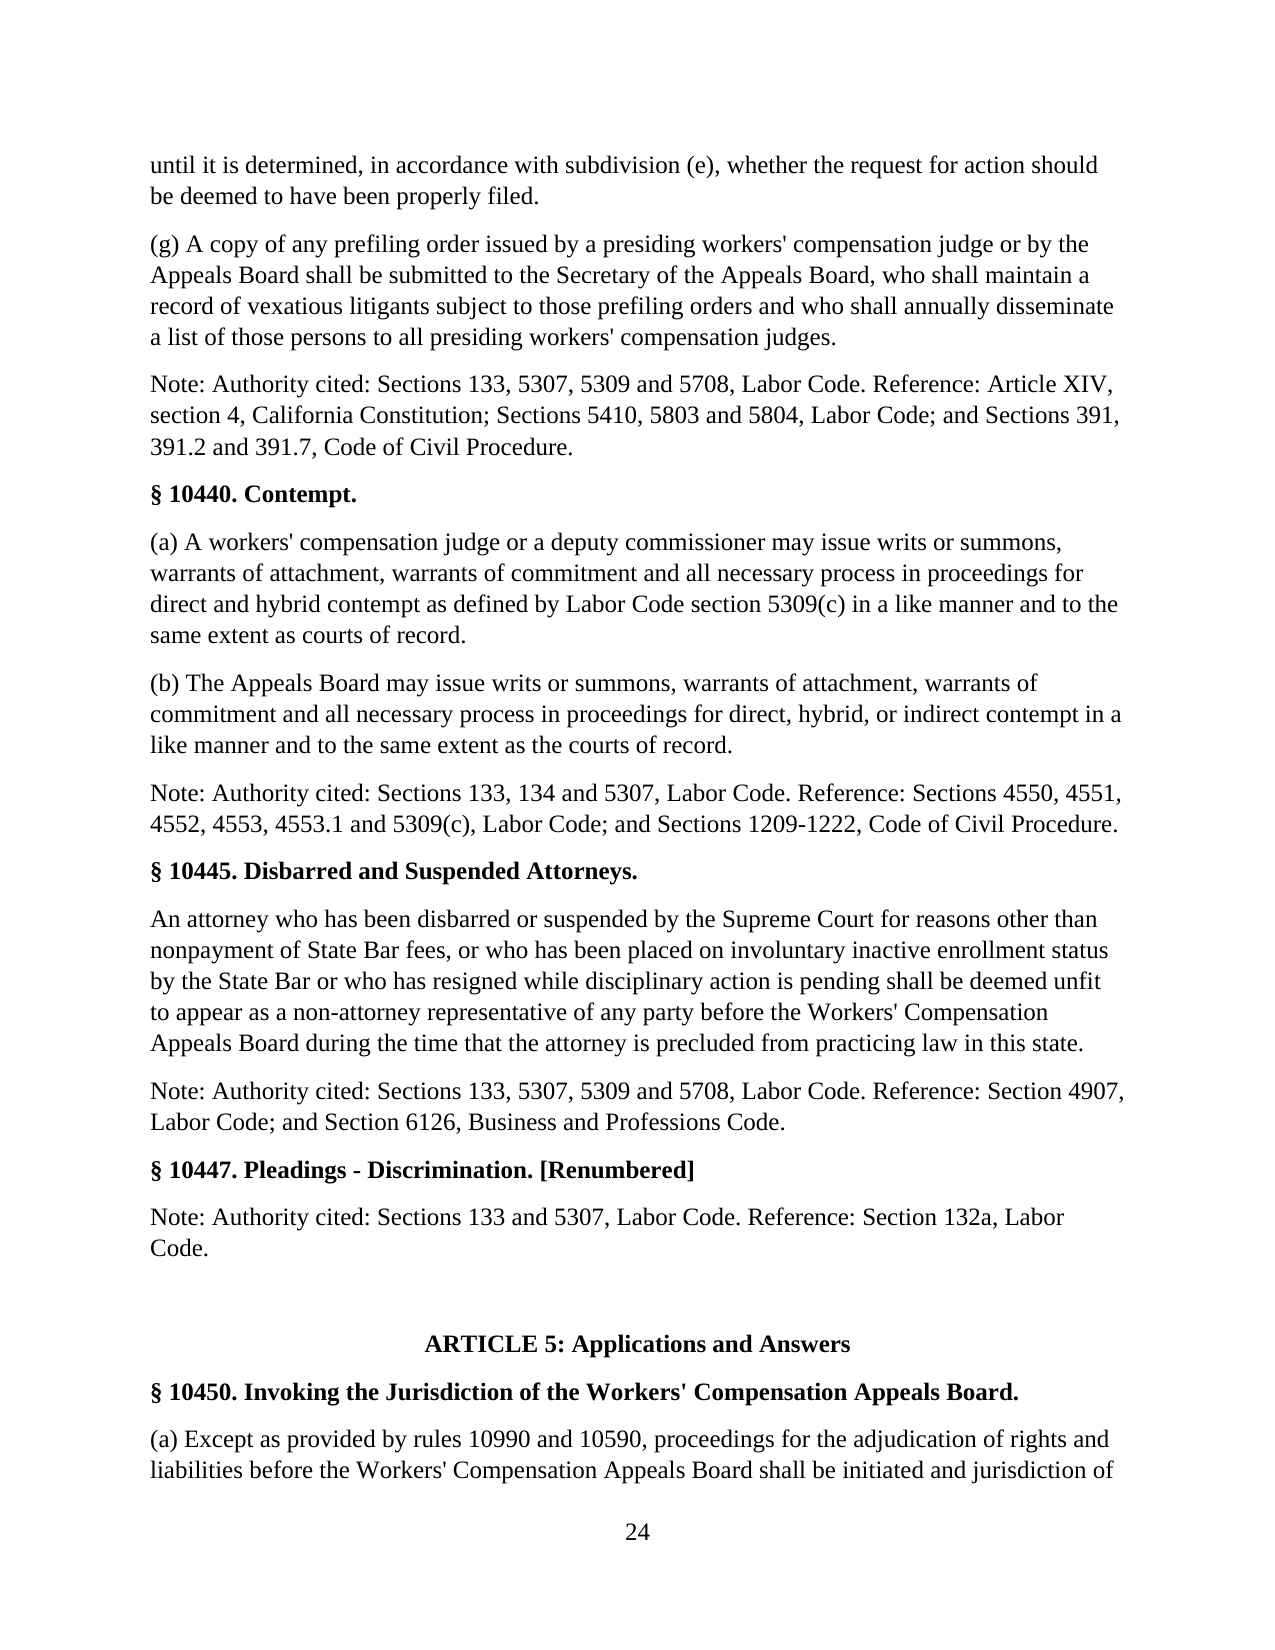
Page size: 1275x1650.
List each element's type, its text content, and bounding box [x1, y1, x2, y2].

subtitle § 10440. Contempt. [150, 479, 1125, 508]
subtitle ARTICLE 5: Applications and Answers [150, 1329, 1125, 1358]
text Note: Authority cited: Sections 133, 134 and 5307, Labor Code. Reference: Sections 4550, 4551, 4552, 4553, 4553.1 and 5309(c), Labor Code; and Sections 1209-1222, Code of Civil Procedure. [150, 778, 1125, 837]
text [150, 150, 1125, 210]
subtitle § 10450. Invoking the Jurisdiction of the Workers' Compensation Appeals Board. [150, 1377, 1125, 1405]
text Note: Authority cited: Sections 133, 5307, 5309 and 5708, Labor Code. Reference: Article XIV, section 4, California Constitution; Sections 5410, 5803 and 5804, Labor Code; and Sections 391, 391.2 and 391.7, Code of Civil Procedure. [150, 369, 1125, 460]
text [150, 1424, 1125, 1484]
subtitle § 10445. Disbarred and Suspended Attorneys. [150, 856, 1125, 885]
text Note: Authority cited: Sections 133 and 5307, Labor Code. Reference: Section 132a, Labor Code. [150, 1202, 1125, 1262]
text An attorney who has been disbarred or suspended by the Supreme Court for reasons other than nonpayment of State Bar fees, or who has been placed on involuntary inactive enrollment status by the State Bar or who has resigned while disciplinary action is pending shall be deemed unfit to appear as a non-attorney representative of any party before the Workers' Compensation Appeals Board during the time that the attorney is precluded from practicing law in this state. [150, 904, 1125, 1057]
text Note: Authority cited: Sections 133, 5307, 5309 and 5708, Labor Code. Reference: Section 4907, Labor Code; and Section 6126, Business and Professions Code. [150, 1076, 1125, 1136]
text (a) A workers' compensation judge or a deputy commissioner may issue writs or summons, warrants of attachment, warrants of commitment and all necessary process in proceedings for direct and hybrid contempt as defined by Labor Code section 5309(c) in a like manner and to the same extent as courts of record. [150, 527, 1125, 649]
text (g) A copy of any prefiling order issued by a presiding workers' compensation judge or by the Appeals Board shall be submitted to the Secretary of the Appeals Board, who shall maintain a record of vexatious litigants subject to those prefiling orders and who shall annually disseminate a list of those persons to all presiding workers' compensation judges. [150, 229, 1125, 351]
subtitle § 10447. Pleadings - Discrimination. [Renumbered] [150, 1155, 1125, 1183]
text (b) The Appeals Board may issue writs or summons, warrants of attachment, warrants of commitment and all necessary process in proceedings for direct, hybrid, or indirect contempt in a like manner and to the same extent as the courts of record. [150, 668, 1125, 759]
